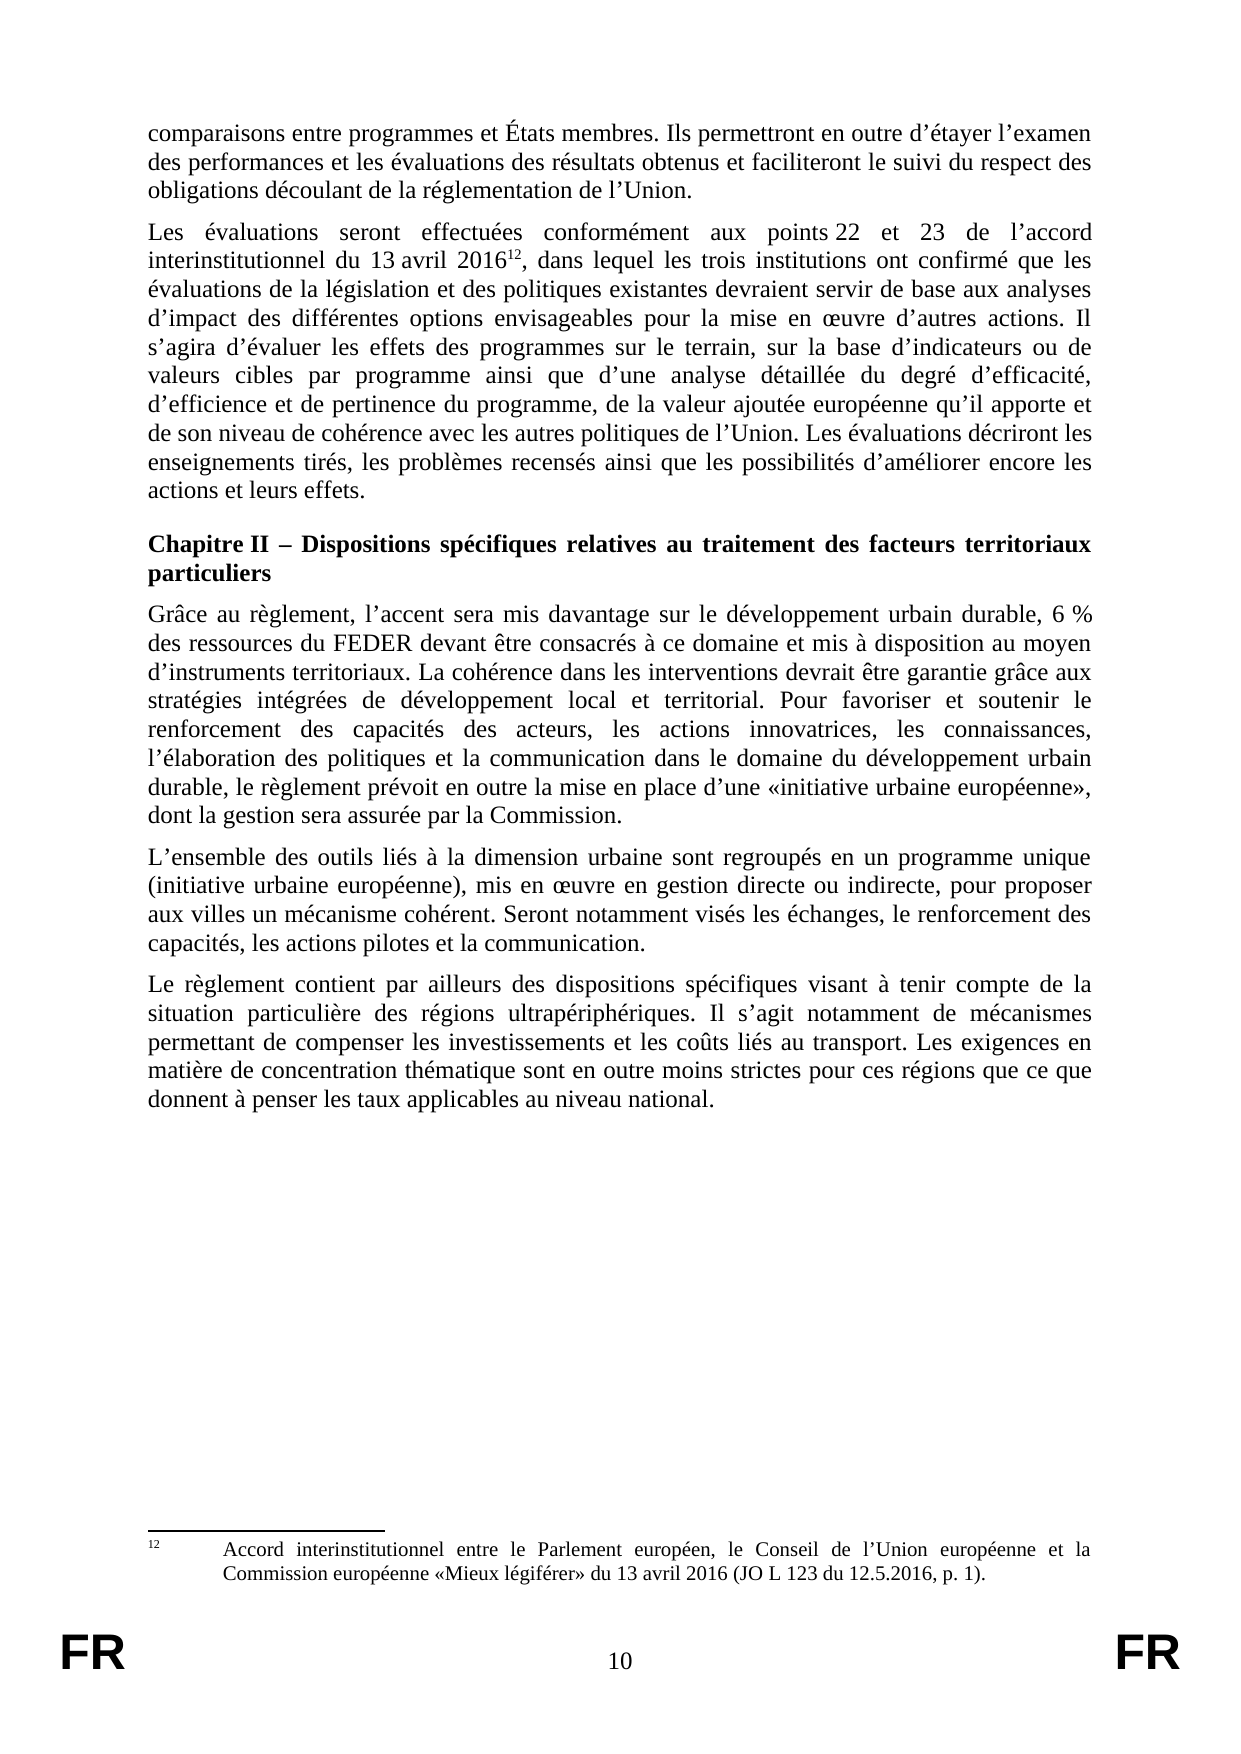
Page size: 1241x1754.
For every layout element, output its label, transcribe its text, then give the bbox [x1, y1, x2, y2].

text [148, 118, 1093, 204]
text Le règlement contient par ailleurs des dispositions spécifiques visant à tenir compte de la situation particulière des régions ultrapériphériques. Il s’agit notamment de mécanismes permettant de compenser les investissements et les coûts liés au transport. Les exigences en matière de concentration thématique sont en outre moins strictes pour ces régions que ce que donnent à penser les taux applicables au niveau national. [148, 969, 1093, 1113]
text L’ensemble des outils liés à la dimension urbaine sont regroupés en un programme unique (initiative urbaine européenne), mis en œuvre en gestion directe ou indirecte, pour proposer aux villes un mécanisme cohérent. Seront notamment visés les échanges, le renforcement des capacités, les actions pilotes et la communication. [148, 842, 1093, 957]
text Grâce au règlement, l’accent sera mis davantage sur le développement urbain durable, 6 % des ressources du FEDER devant être consacrés à ce domaine et mis à disposition au moyen d’instruments territoriaux. La cohérence dans les interventions devrait être garantie grâce aux stratégies intégrées de développement local et territorial. Pour favoriser et soutenir le renforcement des capacités des acteurs, les actions innovatrices, les connaissances, l’élaboration des politiques et la communication dans le domaine du développement urbain durable, le règlement prévoit en outre la mise en place d’une «initiative urbaine européenne», dont la gestion sera assurée par la Commission. [148, 599, 1093, 829]
text Les évaluations seront effectuées conformément aux points 22 et 23 de l’accord interinstitutionnel du 13 avril 2016, dans lequel les trois institutions ont confirmé que les évaluations de la législation et des politiques existantes devraient servir de base aux analyses d’impact des différentes options envisageables pour la mise en œuvre d’autres actions. Il s’agira d’évaluer les effets des programmes sur le terrain, sur la base d’indicateurs ou de valeurs cibles par programme ainsi que d’une analyse détaillée du degré d’efficacité, d’efficience et de pertinence du programme, de la valeur ajoutée européenne qu’il apporte et de son niveau de cohérence avec les autres politiques de l’Union. Les évaluations décriront les enseignements tirés, les problèmes recensés ainsi que les possibilités d’améliorer encore les actions et leurs effets. [148, 217, 1093, 504]
text Chapitre II – Dispositions spécifiques relatives au traitement des facteurs territoriaux particuliers [148, 529, 1093, 587]
